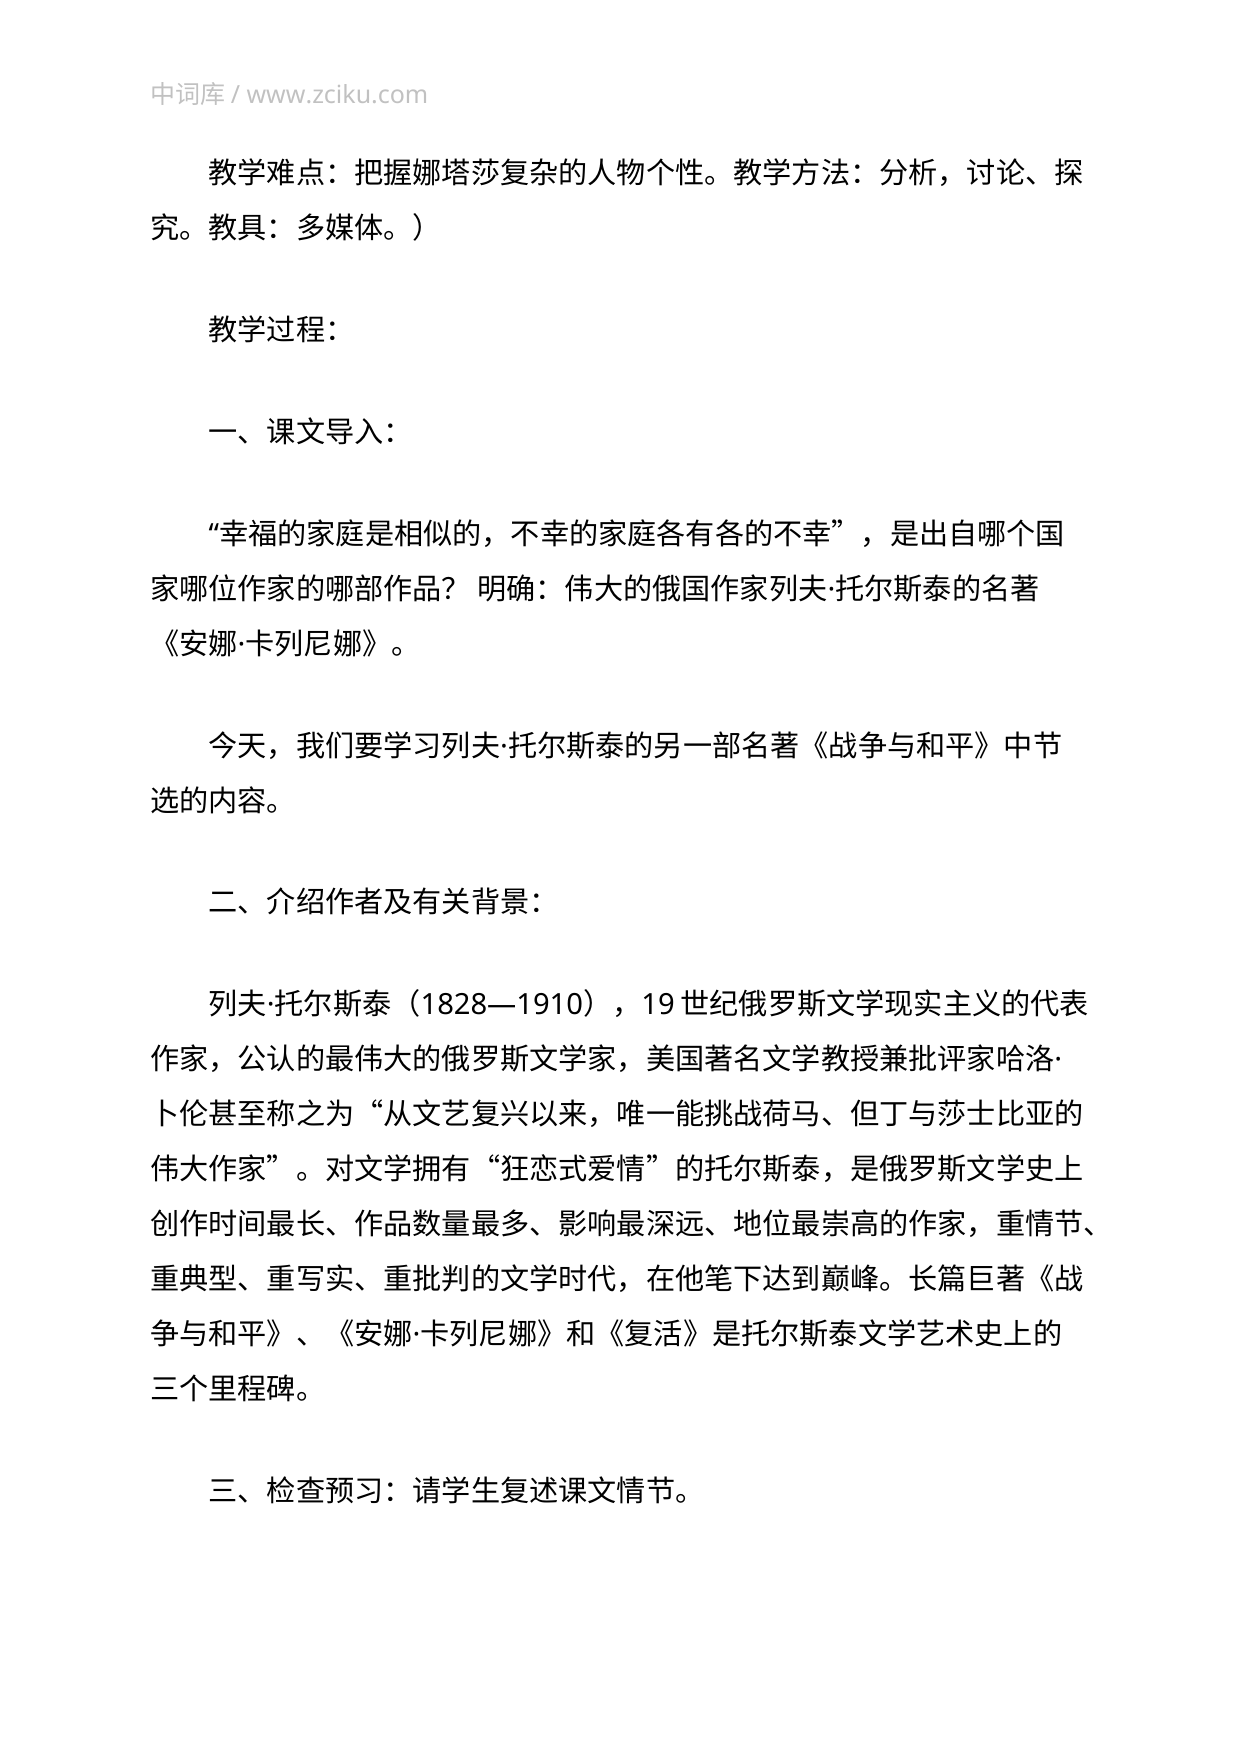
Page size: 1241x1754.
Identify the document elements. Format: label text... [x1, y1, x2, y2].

text 列夫·托尔斯泰（1828—1910），19世纪俄罗斯文学现实主义的代表作家，公认的最伟大的俄罗斯文学家，美国著名文学教授兼批评家哈洛·卜伦甚至称之为“从文艺复兴以来，唯一能挑战荷马、但丁与莎士比亚的伟大作家”。对文学拥有“狂恋式爱情”的托尔斯泰，是俄罗斯文学史上创作时间最长、作品数量最多、影响最深远、地位最崇高的作家，重情节、重典型、重写实、重批判的文学时代，在他笔下达到巅峰。长篇巨著《战争与和平》、《安娜·卡列尼娜》和《复活》是托尔斯泰文学艺术史上的三个里程碑。 [150, 981, 1090, 1408]
text “幸福的家庭是相似的，不幸的家庭各有各的不幸”，是出自哪个国家哪位作家的哪部作品？ 明确：伟大的俄国作家列夫·托尔斯泰的名著《安娜·卡列尼娜》。 [150, 510, 1090, 663]
text 教学过程： [150, 307, 1090, 349]
text 一、课文导入： [150, 408, 1090, 451]
text 今天，我们要学习列夫·托尔斯泰的另一部名著《战争与和平》中节选的内容。 [150, 722, 1090, 819]
text 教学难点：把握娜塔莎复杂的人物个性。教学方法：分析，讨论、探究。教具：多媒体。） [150, 150, 1090, 247]
text 二、介绍作者及有关背景： [150, 879, 1090, 921]
text 三、检查预习：请学生复述课文情节。 [150, 1467, 1090, 1509]
